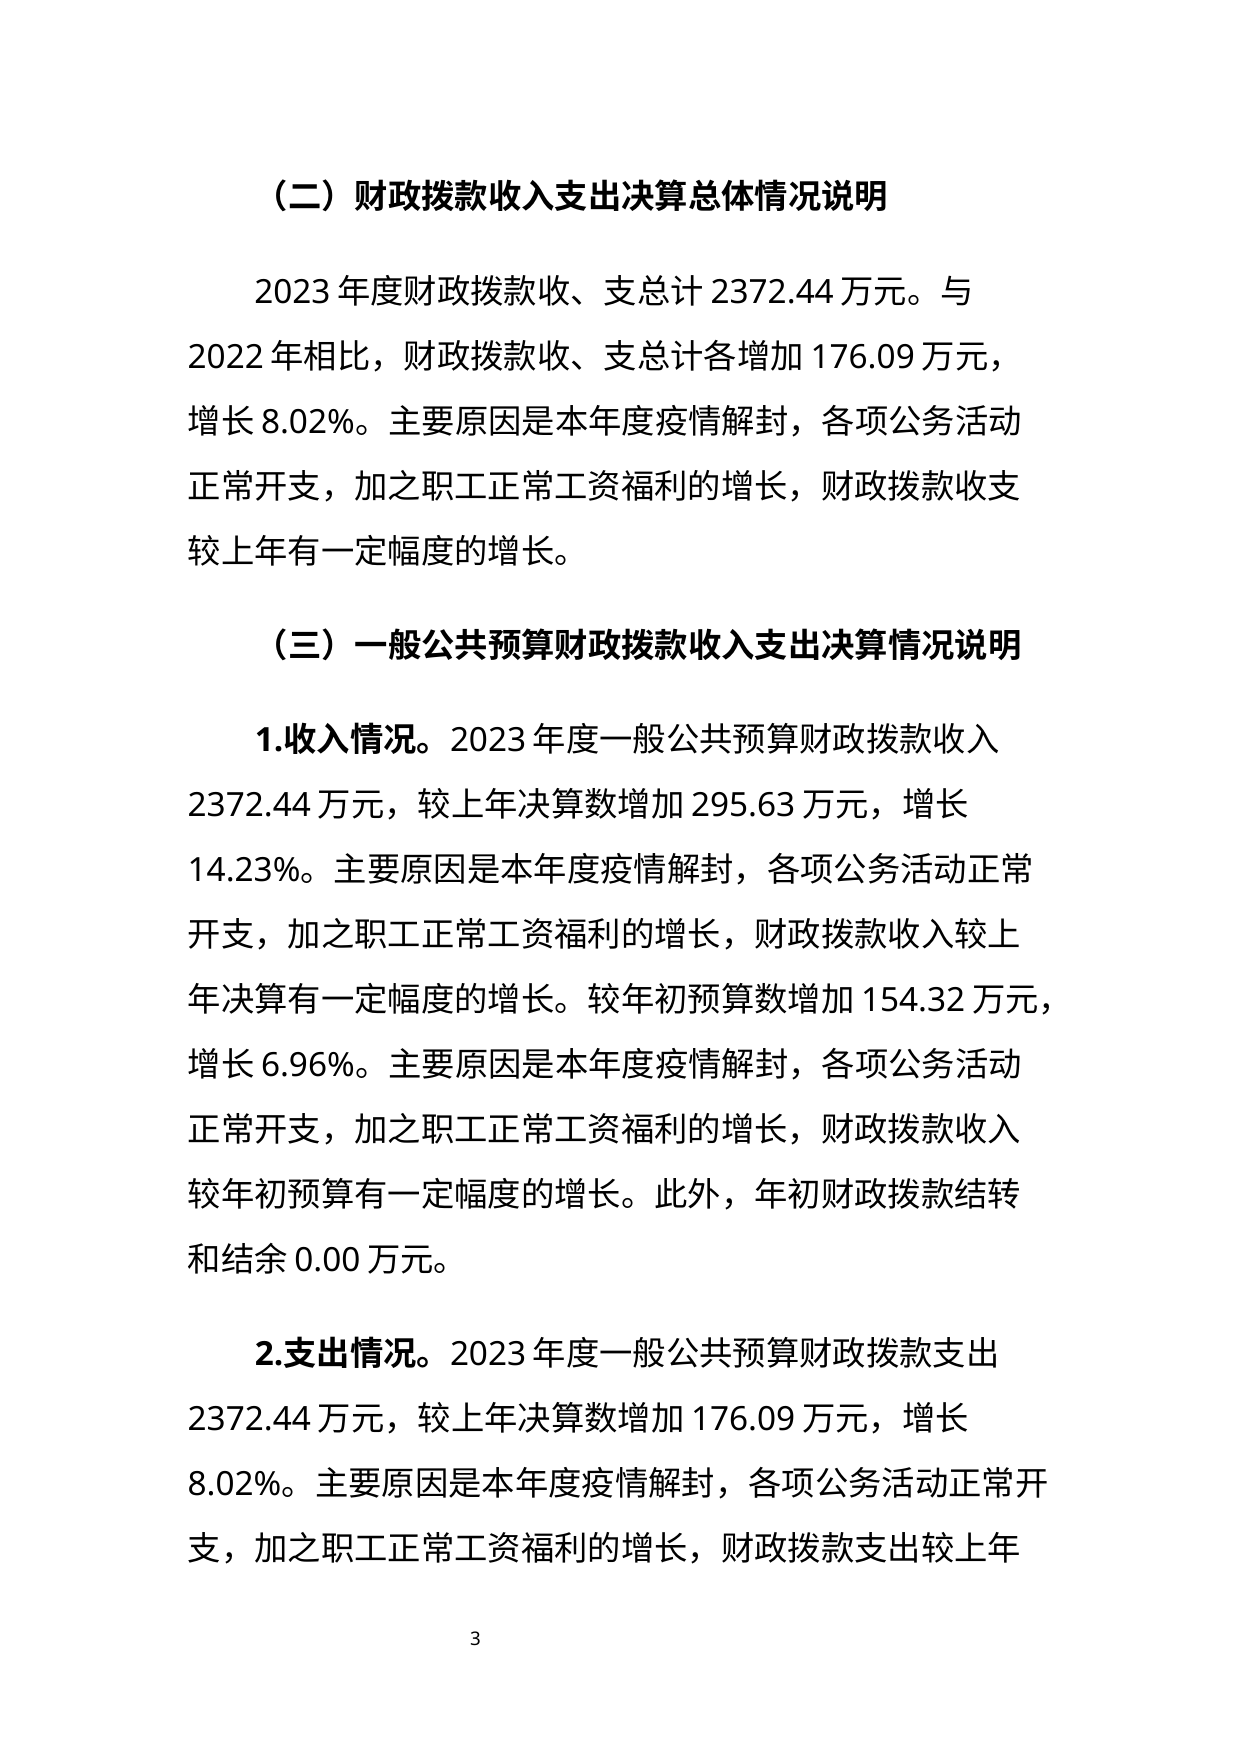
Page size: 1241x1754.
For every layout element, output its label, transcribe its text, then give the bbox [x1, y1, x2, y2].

text 1.收入情况。2023年度一般公共预算财政拨款收入2372.44万元，较上年决算数增加295.63万元，增长14.23%。主要原因是本年度疫情解封，各项公务活动正常开支，加之职工正常工资福利的增长，财政拨款收入较上年决算有一定幅度的增长。较年初预算数增加154.32万元，增长6.96%。主要原因是本年度疫情解封，各项公务活动正常开支，加之职工正常工资福利的增长，财政拨款收入较年初预算有一定幅度的增长。此外，年初财政拨款结转和结余0.00万元。 [187, 704, 1053, 1289]
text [187, 1319, 1053, 1579]
text （二）财政拨款收入支出决算总体情况说明 [187, 162, 1053, 227]
text 2023年度财政拨款收、支总计2372.44万元。与2022年相比，财政拨款收、支总计各增加176.09万元，增长8.02%。主要原因是本年度疫情解封，各项公务活动正常开支，加之职工正常工资福利的增长，财政拨款收支较上年有一定幅度的增长。 [187, 256, 1053, 581]
text （三）一般公共预算财政拨款收入支出决算情况说明 [187, 610, 1053, 675]
